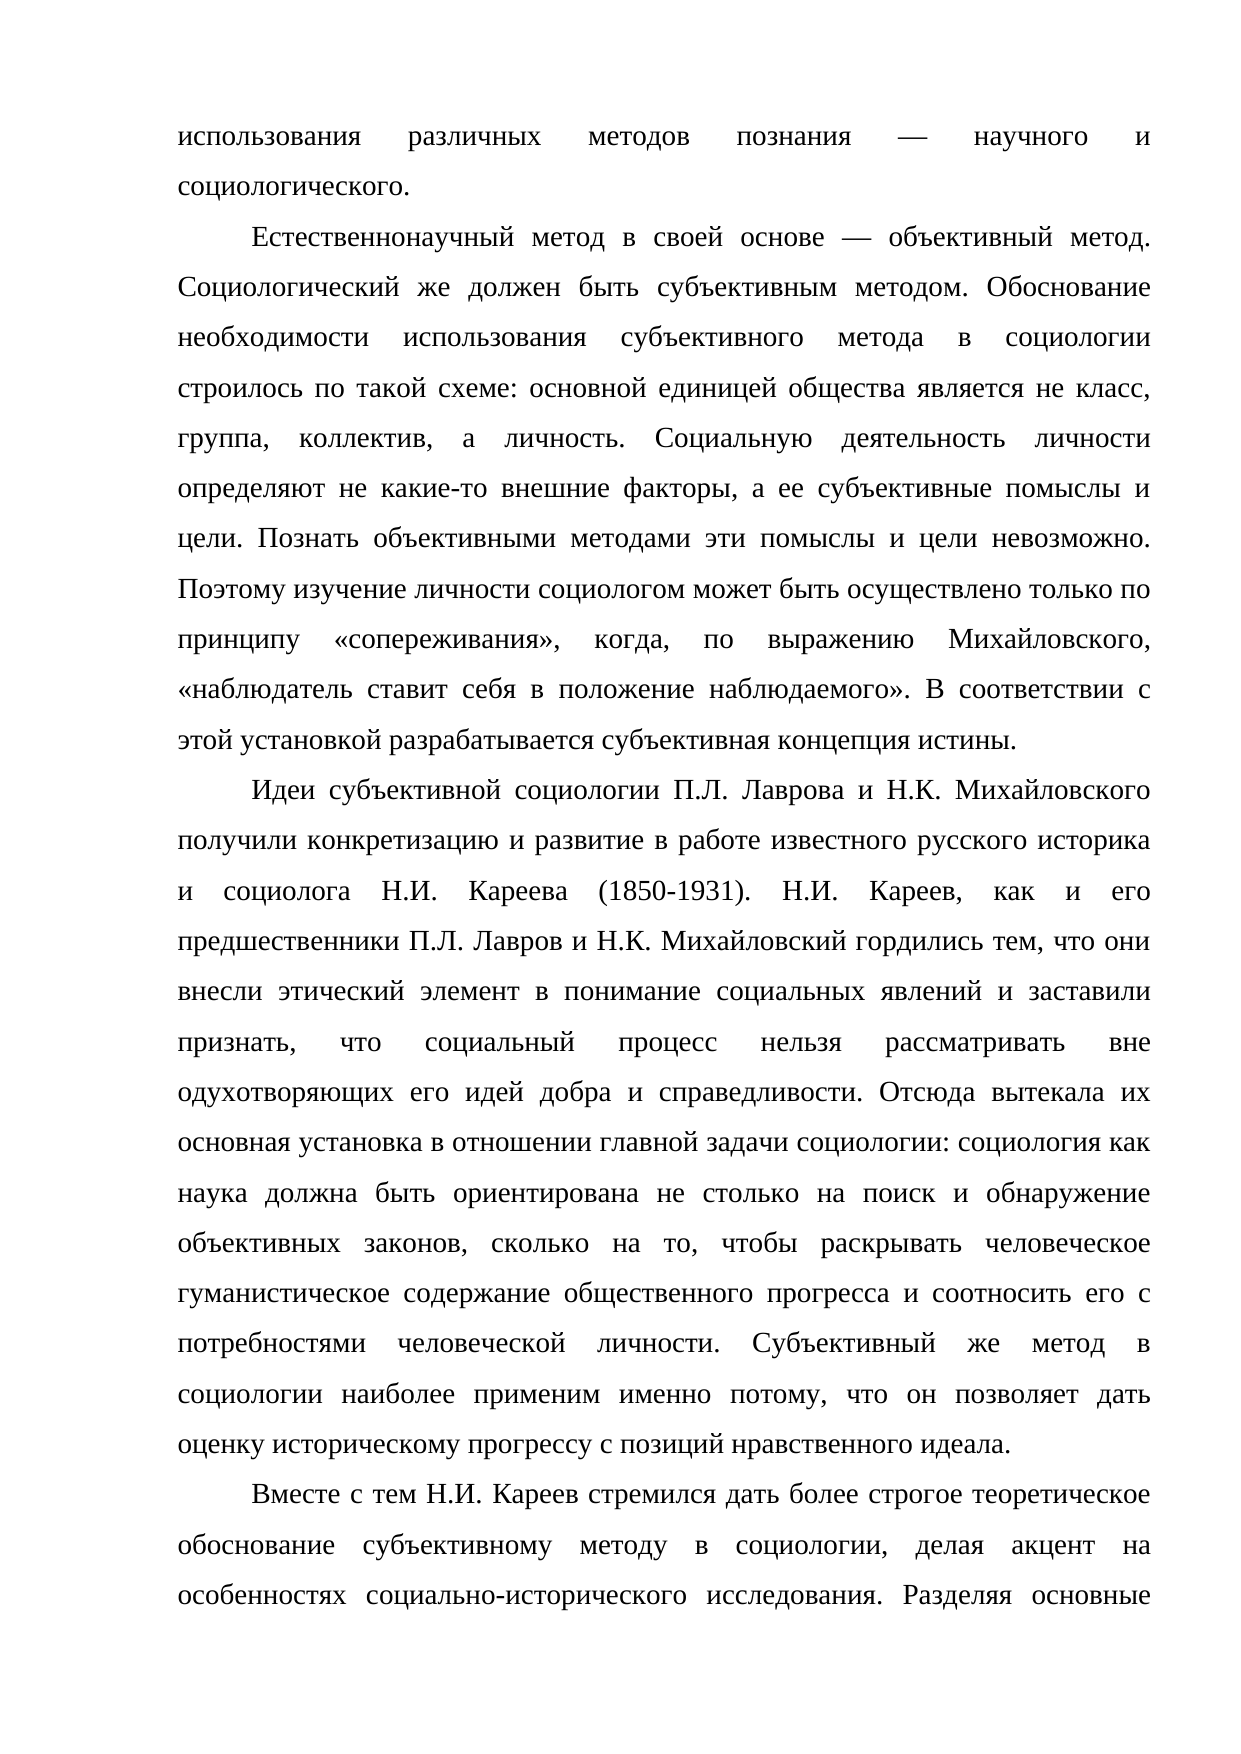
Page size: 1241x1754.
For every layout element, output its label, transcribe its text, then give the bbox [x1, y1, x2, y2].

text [177, 1477, 1152, 1611]
text Идеи субъективной социологии П.Л. Лаврова и Н.К. Михайловского получили конкретизацию и развитие в работе известного русского историка и социолога Н.И. Кареева (1850-1931). Н.И. Кареев, как и его предшественники П.Л. Лавров и Н.К. Михайловский гордились тем, что они внесли этический элемент в понимание социальных явлений и заставили признать, что социальный процесс нельзя рассматривать вне одухотворяющих его идей добра и справедливости. Отсюда вытекала их основная установка в отношении главной задачи социологии: социология как наука должна быть ориентирована не столько на поиск и обнаружение объективных законов, сколько на то, чтобы раскрывать человеческое гуманистическое содержание общественного прогресса и соотносить его с потребностями человеческой личности. Субъективный же метод в социологии наиболее применим именно потому, что он позволяет дать оценку историческому прогрессу с позиций нравственного идеала. [177, 772, 1152, 1460]
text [177, 118, 1152, 202]
text Естественнонаучный метод в своей основе — объективный метод. Социологический же должен быть субъективным методом. Обоснование необходимости использования субъективного метода в социологии строилось по такой схеме: основной единицей общества является не класс, группа, коллектив, а личность. Социальную деятельность личности определяют не какие-то внешние факторы, а ее субъективные помыслы и цели. Познать объективными методами эти помыслы и цели невозможно. Поэтому изучение личности социологом может быть осуществлено только по принципу «сопереживания», когда, по выражению Михайловского, «наблюдатель ставит себя в положение наблюдаемого». В соответствии с этой установкой разрабатывается субъективная концепция истины. [177, 219, 1152, 755]
